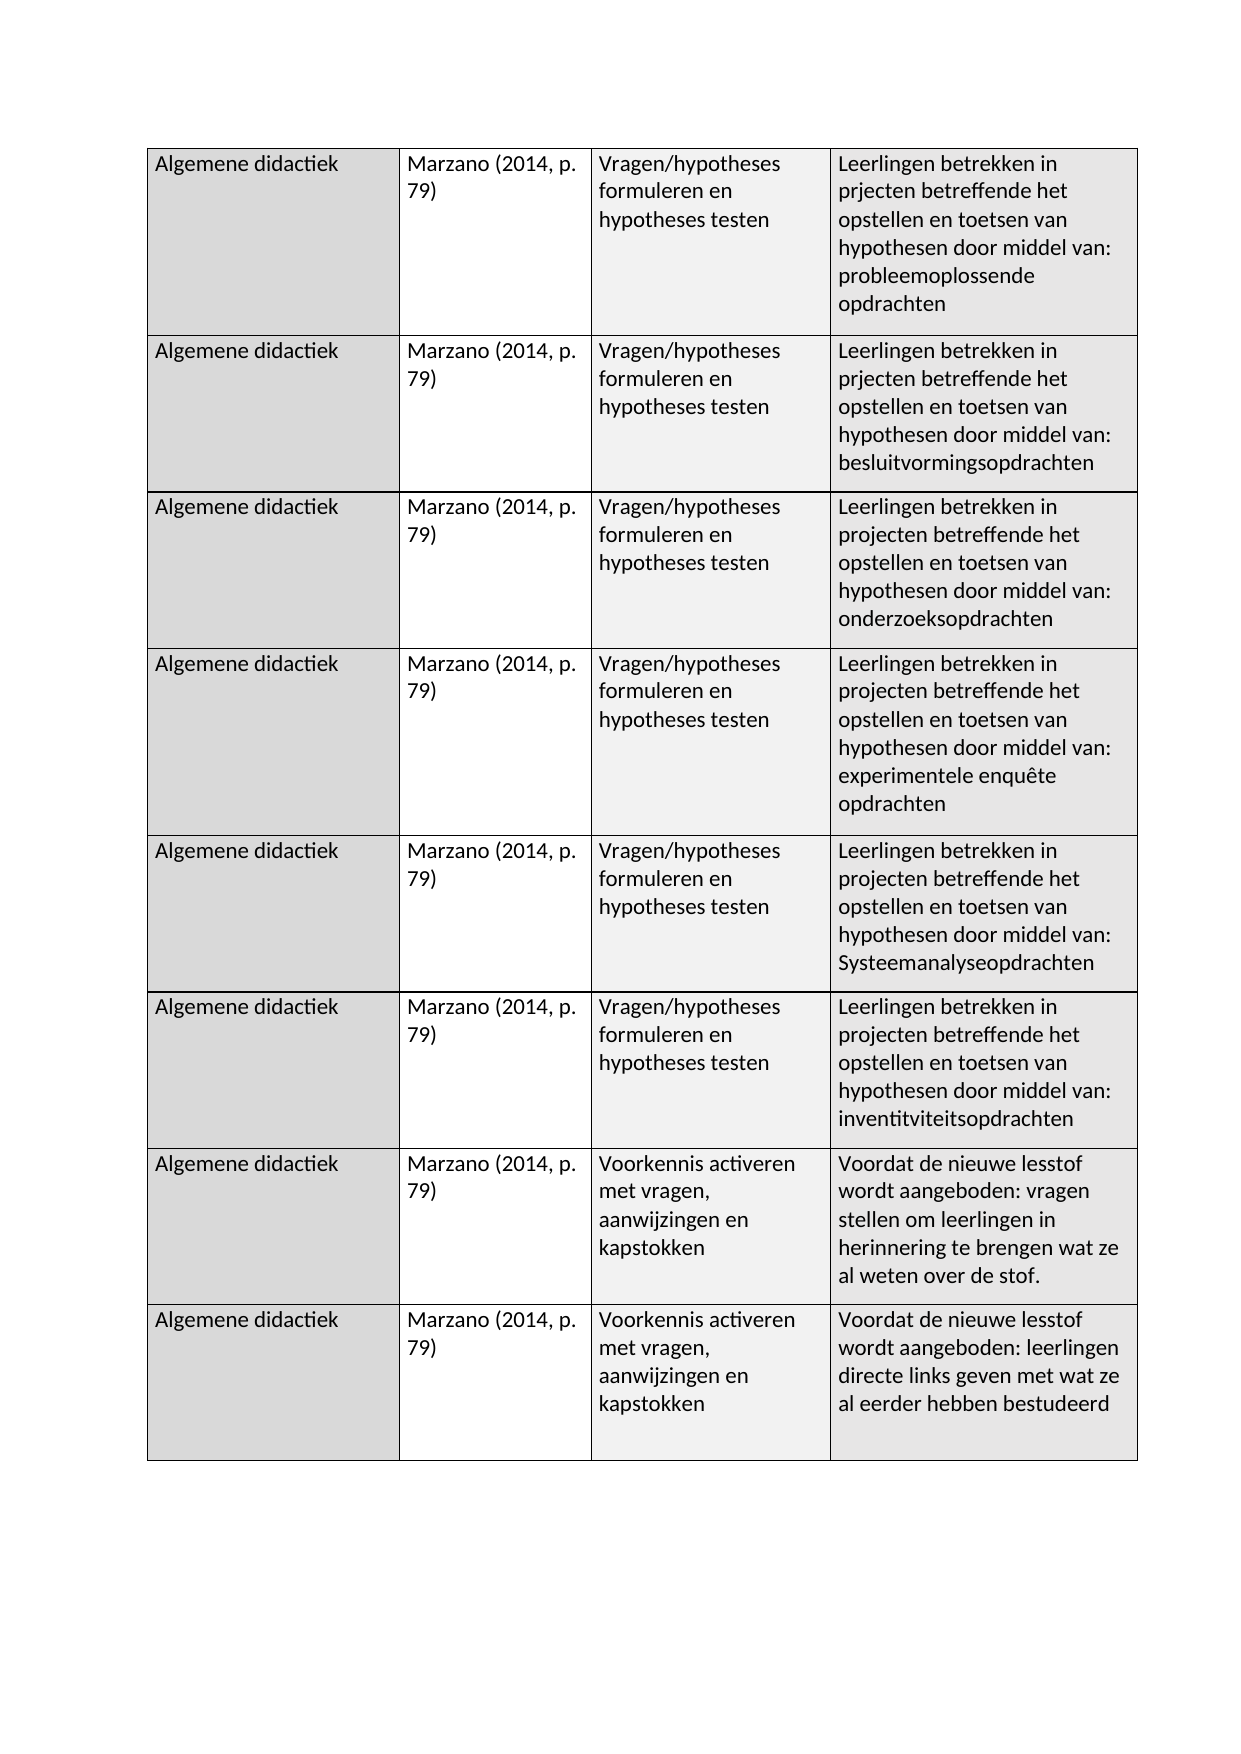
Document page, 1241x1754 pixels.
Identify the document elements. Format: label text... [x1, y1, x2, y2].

table_cell Algemene didactiek [148, 149, 399, 335]
table_cell Leerlingen betrekken in projecten betreffende het opstellen en toetsen van hypothesen door middel van: onderzoeksopdrachten [831, 493, 1137, 648]
table_cell Marzano (2014, p. 79) [400, 493, 591, 648]
table_cell Leerlingen betrekken in prjecten betreffende het opstellen en toetsen van hypothesen door middel van: besluitvormingsopdrachten [831, 336, 1137, 491]
table_cell Algemene didactiek [148, 1149, 399, 1304]
table_cell Leerlingen betrekken in prjecten betreffende het opstellen en toetsen van hypothesen door middel van: probleemoplossende opdrachten [831, 149, 1137, 335]
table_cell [400, 149, 591, 335]
table_cell Leerlingen betrekken in projecten betreffende het opstellen en toetsen van hypothesen door middel van: experimentele enquête opdrachten [831, 649, 1137, 835]
table_cell Leerlingen betrekken in projecten betreffende het opstellen en toetsen van hypothesen door middel van: inventitviteitsopdrachten [831, 993, 1137, 1148]
table_cell Algemene didactiek [148, 836, 399, 991]
table_cell Voordat de nieuwe lesstof wordt aangeboden: leerlingen directe links geven met wat ze al eerder hebben bestudeerd [831, 1305, 1137, 1460]
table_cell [400, 1305, 591, 1460]
table_cell Algemene didactiek [148, 493, 399, 648]
table_cell Voordat de nieuwe lesstof wordt aangeboden: vragen stellen om leerlingen in herinnering te brengen wat ze al weten over de stof. [831, 1149, 1137, 1304]
table_cell Vragen/hypotheses formuleren en hypotheses testen [592, 149, 830, 335]
table_cell Voorkennis activeren met vragen, aanwijzingen en kapstokken [592, 1149, 830, 1304]
table_cell Vragen/hypotheses formuleren en hypotheses testen [592, 336, 830, 491]
table_cell Algemene didactiek [148, 336, 399, 491]
table_cell Marzano (2014, p. 79) [400, 993, 591, 1148]
table_cell Algemene didactiek [148, 1305, 399, 1460]
table_cell Leerlingen betrekken in projecten betreffende het opstellen en toetsen van hypothesen door middel van: Systeemanalyseopdrachten [831, 836, 1137, 991]
table_cell Marzano (2014, p. 79) [400, 336, 591, 491]
table_cell Algemene didactiek [148, 649, 399, 835]
table_cell Vragen/hypotheses formuleren en hypotheses testen [592, 493, 830, 648]
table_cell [592, 1305, 830, 1460]
table_cell Marzano (2014, p. 79) [400, 836, 591, 991]
table_cell Vragen/hypotheses formuleren en hypotheses testen [592, 649, 830, 835]
table_cell Marzano (2014, p. 79) [400, 1149, 591, 1304]
table_cell Marzano (2014, p. 79) [400, 649, 591, 835]
table_cell Vragen/hypotheses formuleren en hypotheses testen [592, 993, 830, 1148]
table_cell Algemene didactiek [148, 993, 399, 1148]
table_cell Vragen/hypotheses formuleren en hypotheses testen [592, 836, 830, 991]
